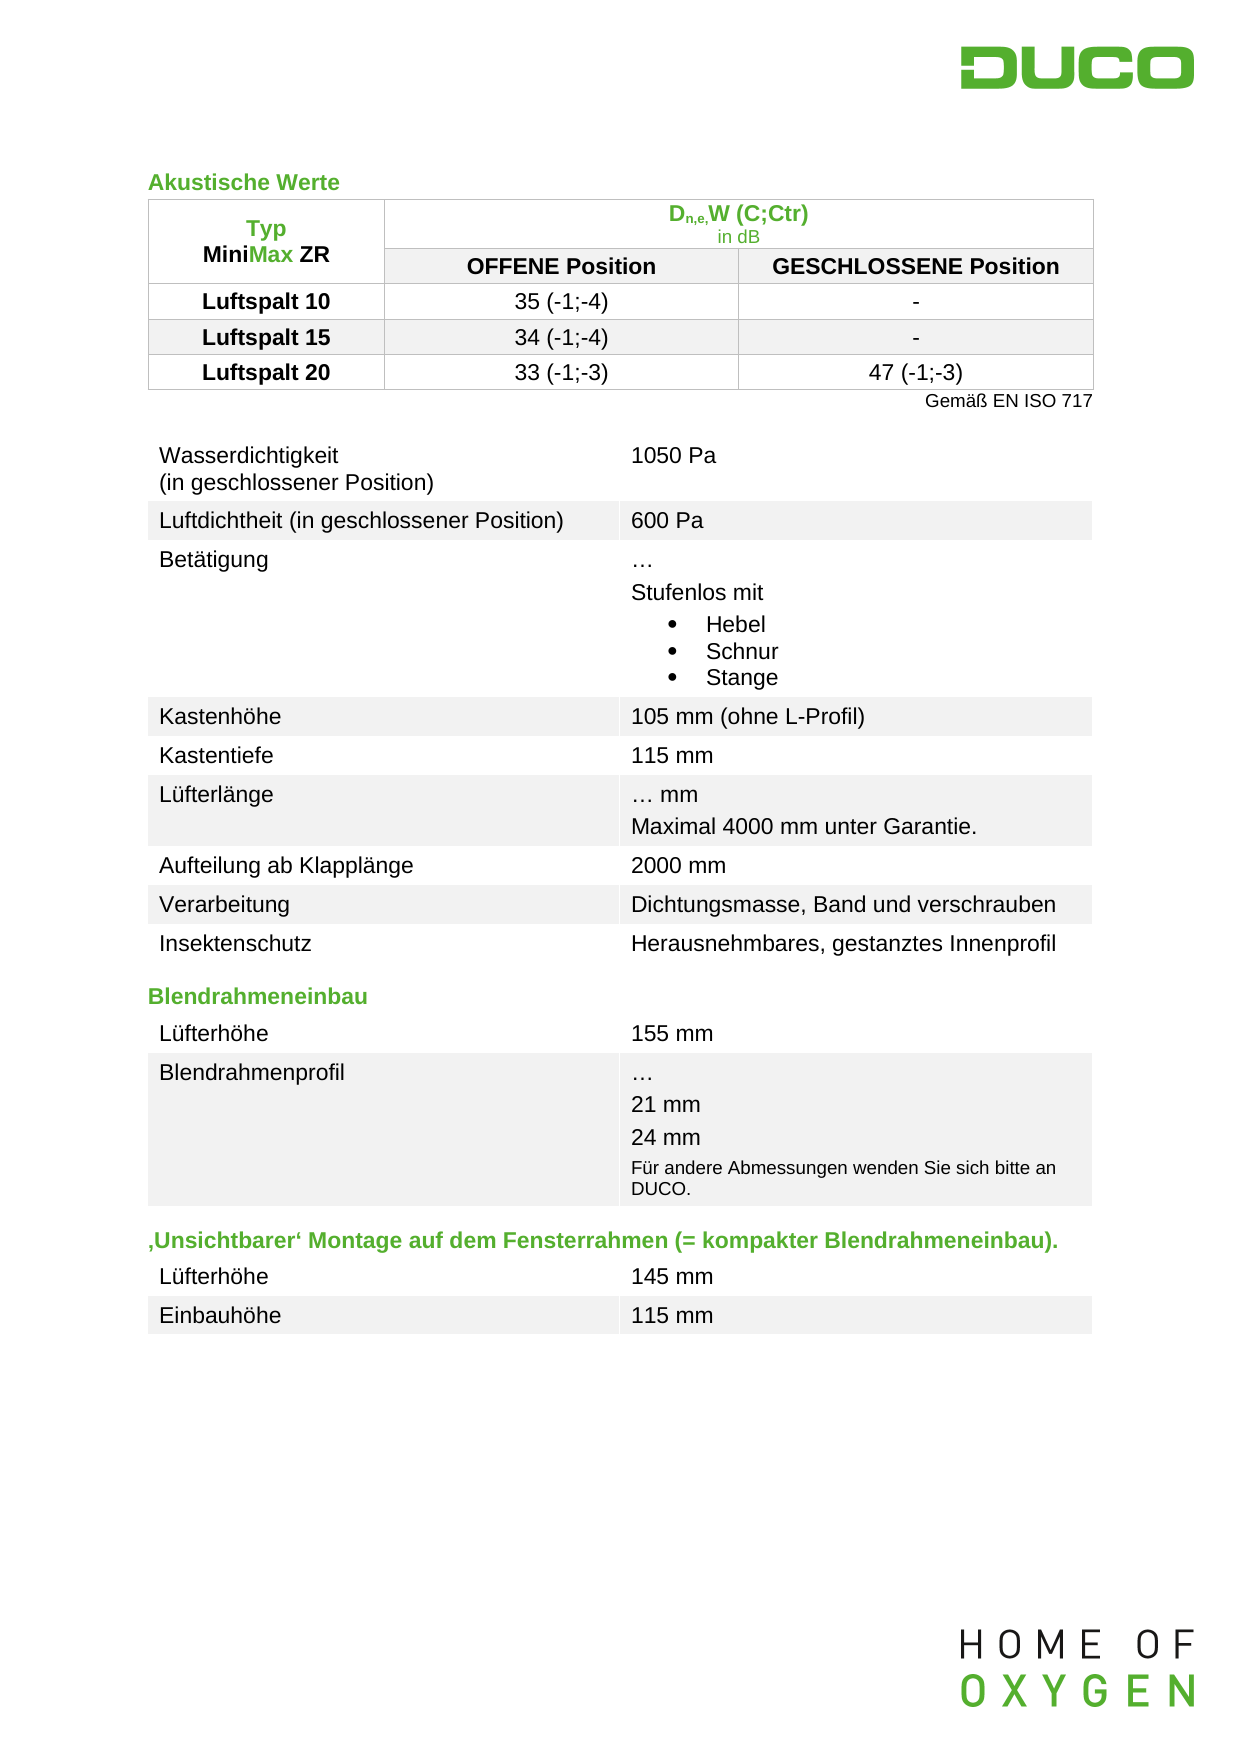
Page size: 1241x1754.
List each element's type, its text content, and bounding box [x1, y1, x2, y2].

table_cell 34 (-1;-4) [385, 320, 738, 354]
table_cell 2000 mm [620, 846, 1092, 885]
table_cell Aufteilung ab Klapplänge [148, 846, 619, 885]
subtitle Akustische Werte [148, 168, 1093, 195]
table_cell - [739, 284, 1093, 318]
table_cell Kastenhöhe [148, 697, 619, 736]
table_header 1050 Pa [620, 436, 1092, 501]
table_cell Insektenschutz [148, 924, 619, 962]
table_header Typ MiniMax ZR [149, 200, 384, 283]
table_cell Luftdichtheit (in geschlossener Position) [148, 501, 619, 540]
table_header Lüfterhöhe [148, 1014, 619, 1052]
table_cell Luftspalt 15 [149, 320, 384, 354]
table_header 155 mm [620, 1014, 1092, 1052]
table_cell OFFENE Position [385, 249, 738, 283]
table_cell 115 mm [620, 1296, 1092, 1334]
subtitle Blendrahmeneinbau [148, 983, 1093, 1010]
table_cell Dichtungsmasse, Band und verschrauben [620, 885, 1092, 924]
table_cell 115 mm [620, 736, 1092, 774]
subtitle ‚Unsichtbarer‘ Montage auf dem Fensterrahmen (= kompakter Blendrahmeneinbau). [148, 1227, 1093, 1253]
table_cell 35 (-1;-4) [385, 284, 738, 318]
table_header 145 mm [620, 1257, 1092, 1296]
table_header Wasserdichtigkeit (in geschlossener Position) [148, 436, 619, 501]
text Gemäß EN ISO 717 [148, 390, 1093, 412]
table_cell … mm Maximal 4000 mm unter Garantie. [620, 775, 1092, 846]
table_cell Verarbeitung [148, 885, 619, 924]
table_cell Kastentiefe [148, 736, 619, 774]
table_cell 33 (-1;-3) [385, 355, 738, 389]
table_cell 47 (-1;-3) [739, 355, 1093, 389]
table_cell … Stufenlos mit Hebel Schnur Stange [620, 540, 1092, 697]
table_cell Luftspalt 10 [149, 284, 384, 318]
table_cell … 21 mm 24 mm Für andere Abmessungen wenden Sie sich bitte an DUCO. [620, 1053, 1092, 1206]
table_cell Lüfterlänge [148, 775, 619, 846]
table_cell 105 mm (ohne L-Profil) [620, 697, 1092, 736]
table_cell Einbauhöhe [148, 1296, 619, 1334]
table_cell Herausnehmbares, gestanztes Innenprofil [620, 924, 1092, 962]
table_header Dn,e,W (C;Ctr) in dB [385, 200, 1093, 248]
table_header Lüfterhöhe [148, 1257, 619, 1296]
table_cell Betätigung [148, 540, 619, 697]
table_cell GESCHLOSSENE Position [739, 249, 1093, 283]
table_cell - [739, 320, 1093, 354]
table_cell 600 Pa [620, 501, 1092, 540]
picture [0, 0, 1241, 1754]
table_cell Luftspalt 20 [149, 355, 384, 389]
table_cell Blendrahmenprofil [148, 1053, 619, 1206]
